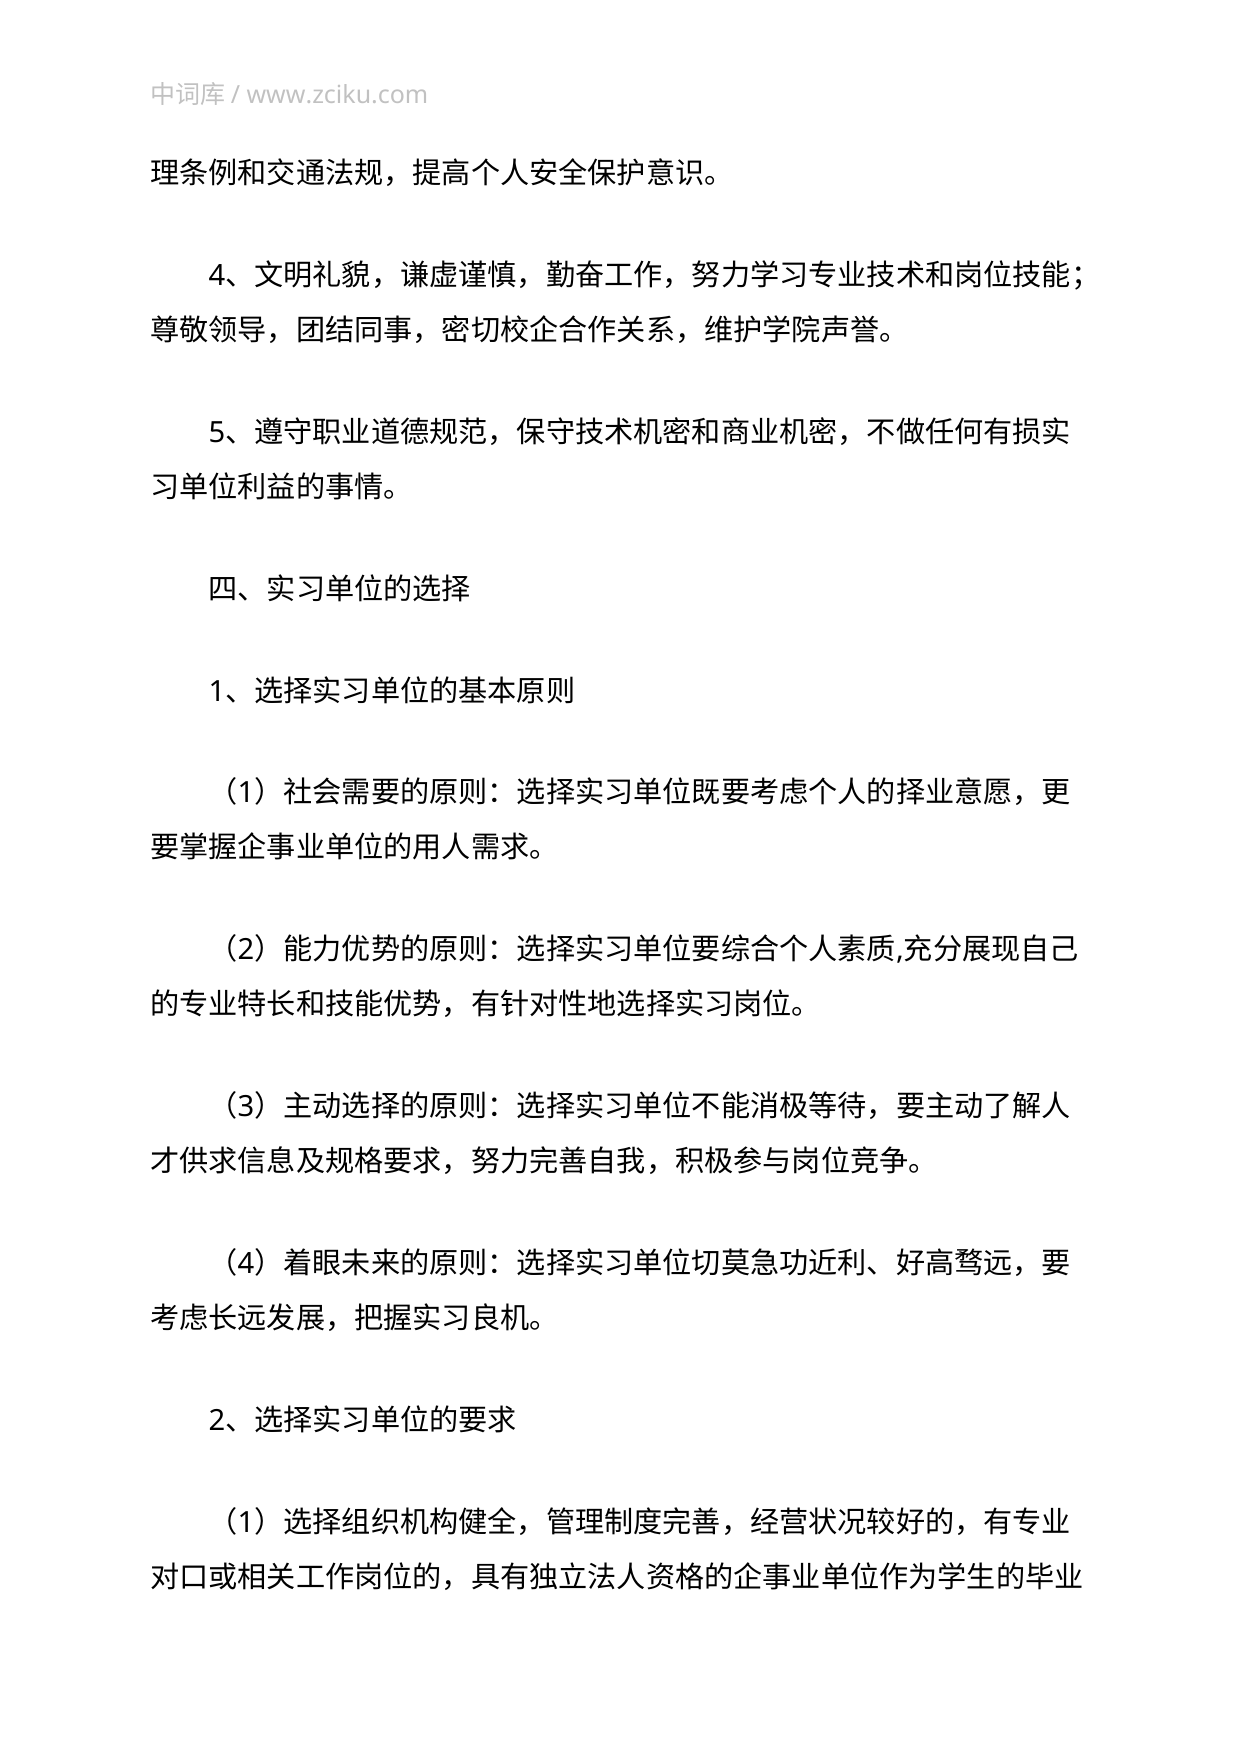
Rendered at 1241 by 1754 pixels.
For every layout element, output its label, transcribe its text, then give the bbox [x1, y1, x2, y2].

text 四、实习单位的选择 [150, 565, 1090, 608]
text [150, 1498, 1090, 1595]
text （2）能力优势的原则：选择实习单位要综合个人素质,充分展现自己的专业特长和技能优势，有针对性地选择实习岗位。 [150, 926, 1090, 1023]
text （3）主动选择的原则：选择实习单位不能消极等待，要主动了解人才供求信息及规格要求，努力完善自我，积极参与岗位竞争。 [150, 1083, 1090, 1180]
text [150, 150, 1090, 192]
text （1）社会需要的原则：选择实习单位既要考虑个人的择业意愿，更要掌握企事业单位的用人需求。 [150, 769, 1090, 866]
text （4）着眼未来的原则：选择实习单位切莫急功近利、好高骛远，要考虑长远发展，把握实习良机。 [150, 1239, 1090, 1337]
text 5、遵守职业道德规范，保守技术机密和商业机密，不做任何有损实习单位利益的事情。 [150, 408, 1090, 506]
text 1、选择实习单位的基本原则 [150, 667, 1090, 709]
text 4、文明礼貌，谦虚谨慎，勤奋工作，努力学习专业技术和岗位技能；尊敬领导，团结同事，密切校企合作关系，维护学院声誉。 [150, 252, 1090, 349]
text 2、选择实习单位的要求 [150, 1396, 1090, 1438]
